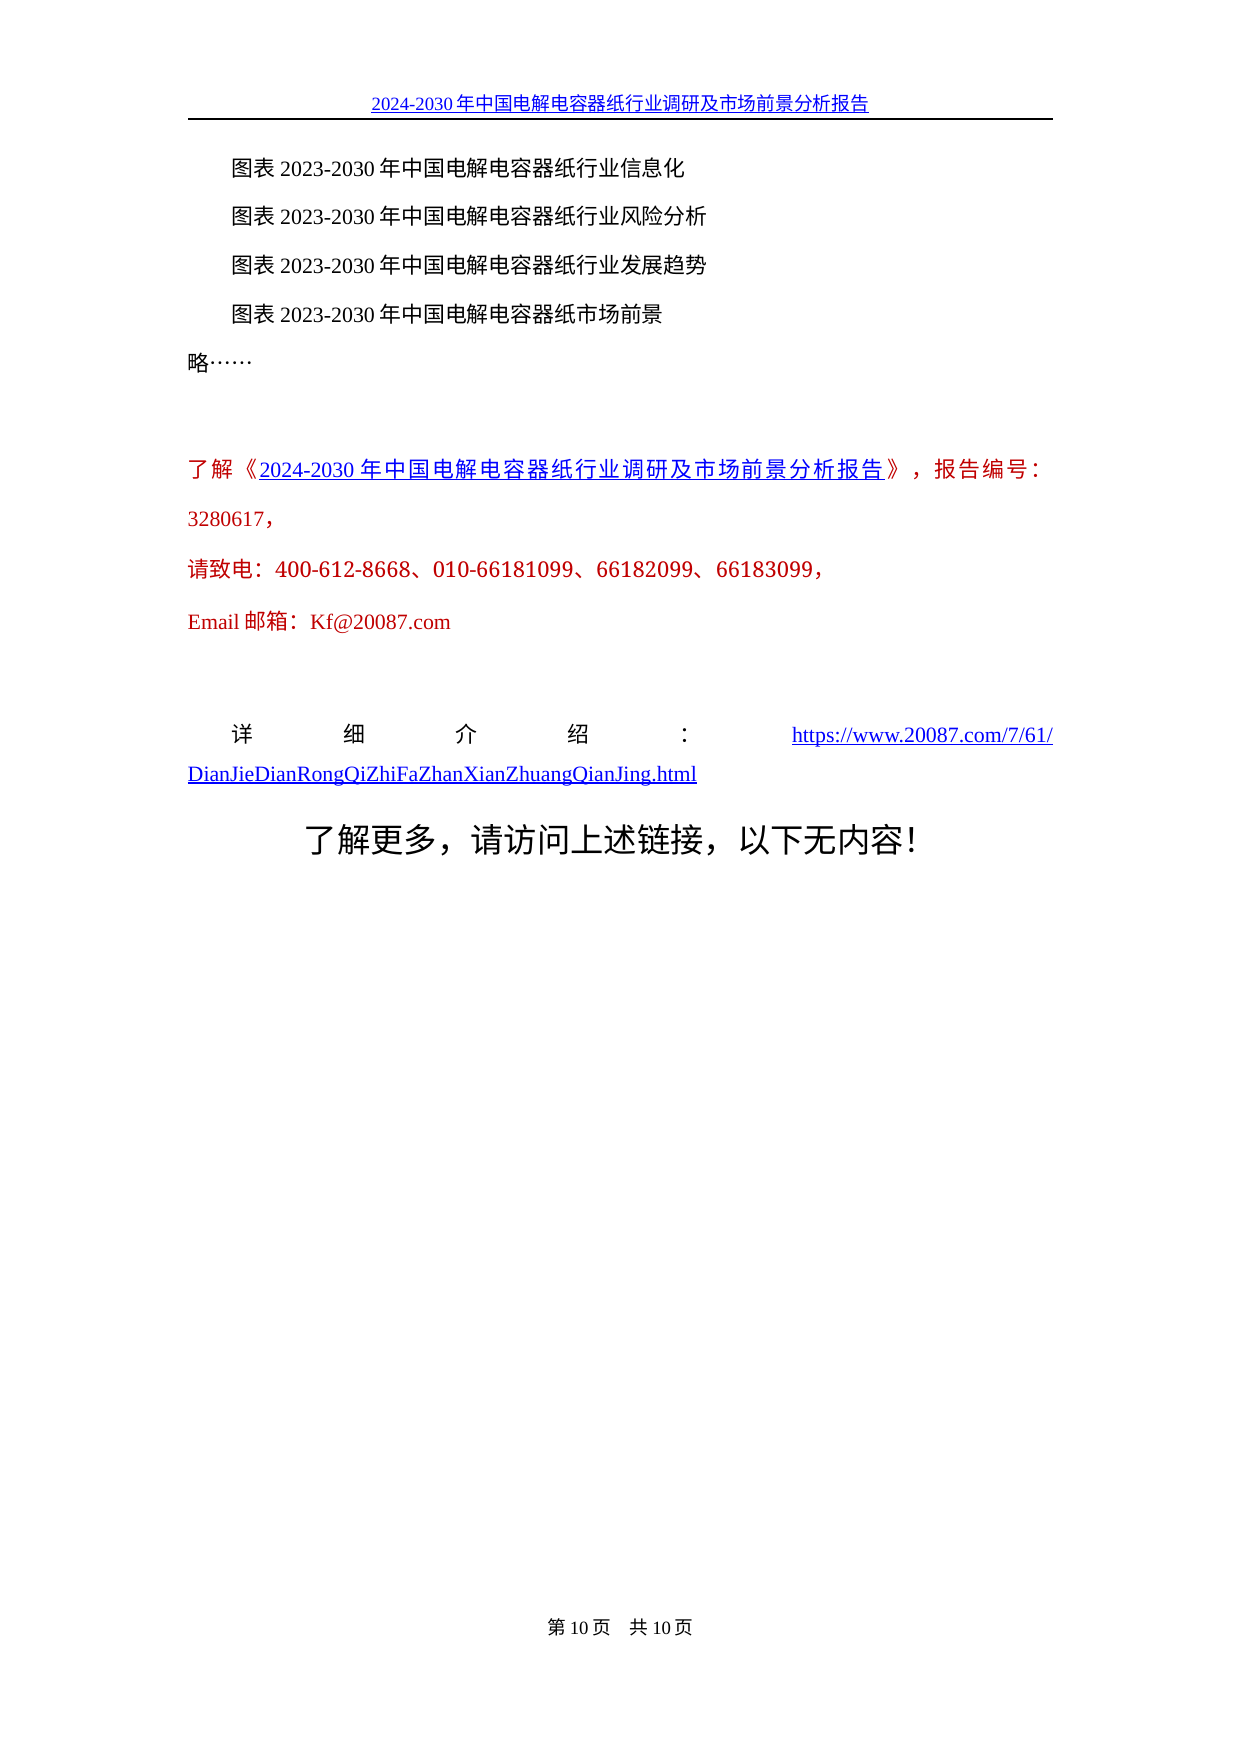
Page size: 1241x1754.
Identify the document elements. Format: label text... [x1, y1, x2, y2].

text 请致电：400-612-8668、010-66181099、66182099、66183099， [187, 552, 1053, 584]
text Email邮箱：Kf@20087.com [187, 603, 1053, 636]
text 了解《2024-2030年中国电解电容器纸行业调研及市场前景分析报告》，报告编号：3280617， [187, 452, 1053, 533]
text 详细介绍：https://www.20087.com/7/61/DianJieDianRongQiZhiFaZhanXianZhuangQianJing.html [187, 716, 1053, 789]
title 了解更多，请访问上述链接，以下无内容！ [187, 805, 1053, 870]
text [187, 150, 1053, 378]
